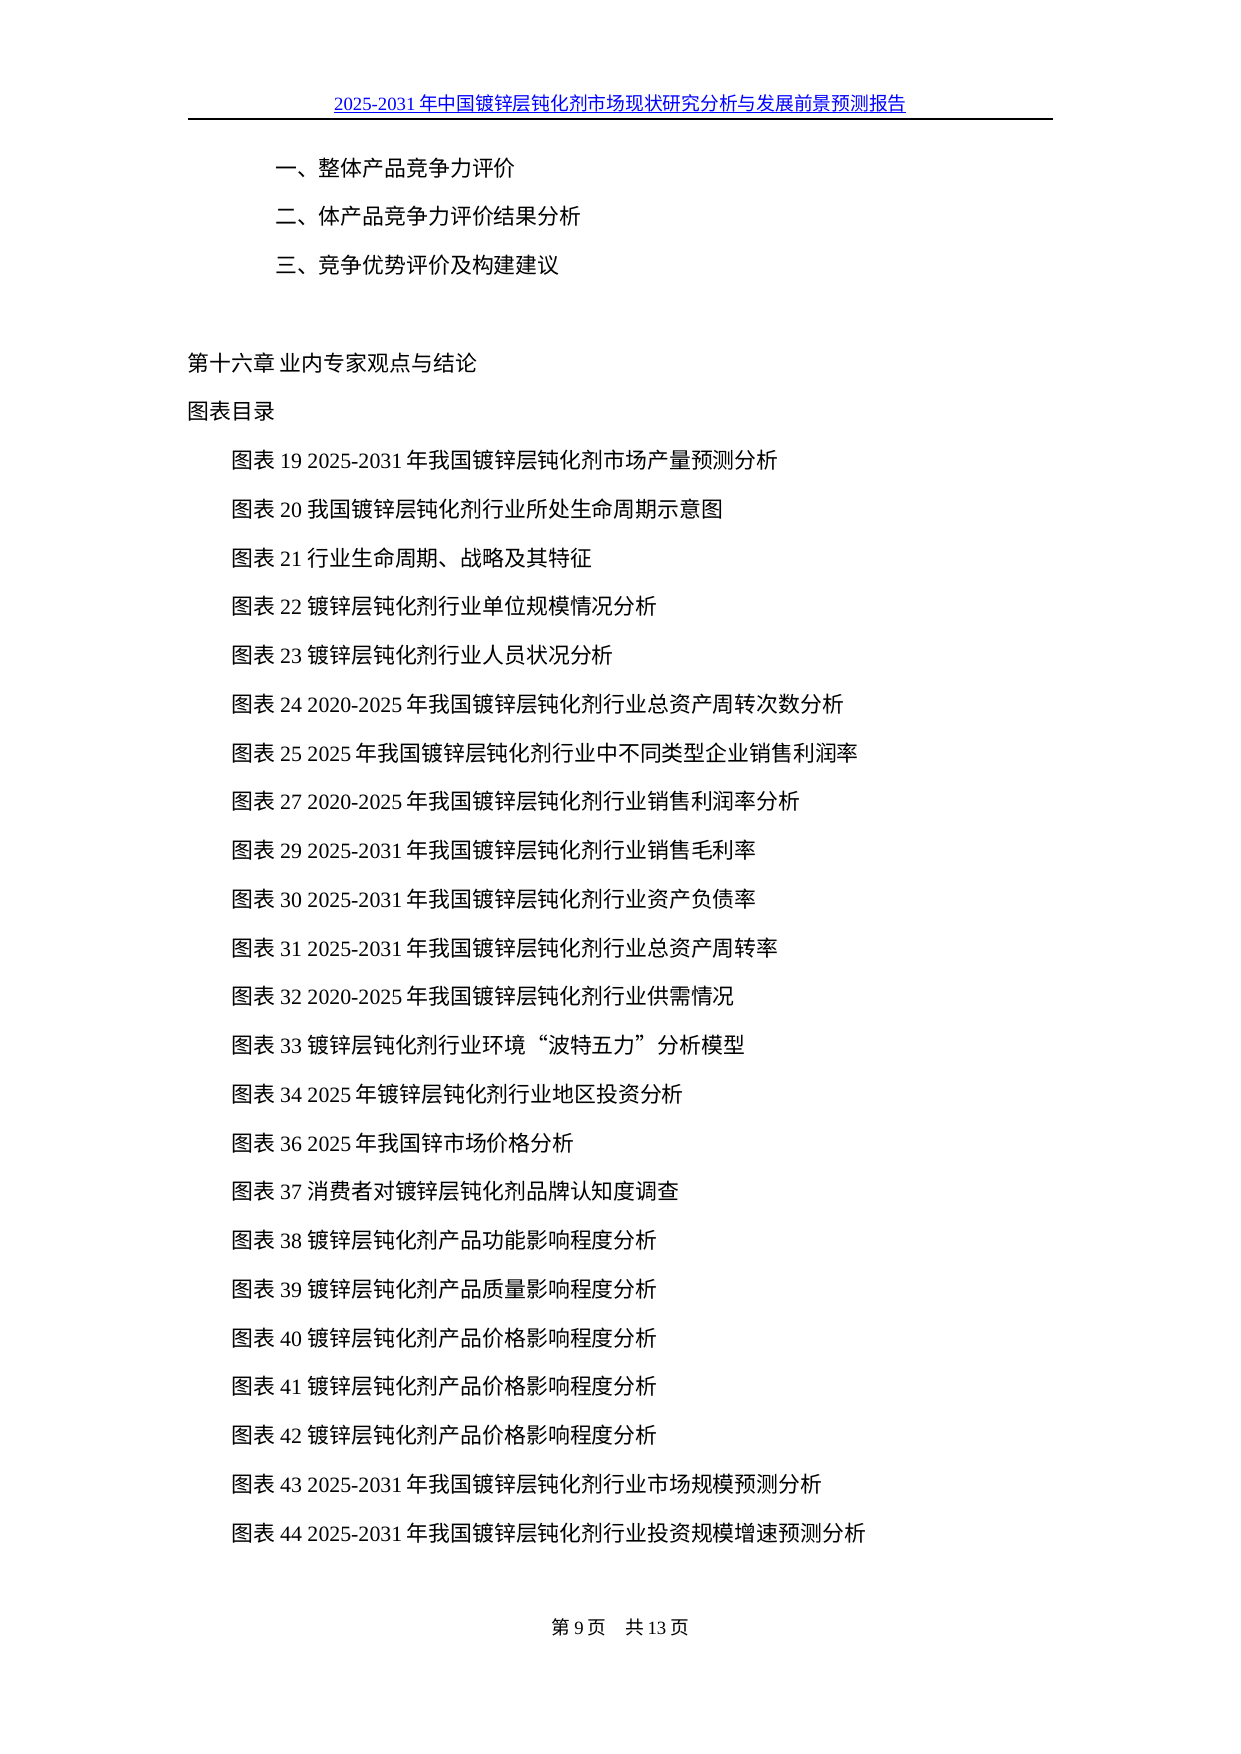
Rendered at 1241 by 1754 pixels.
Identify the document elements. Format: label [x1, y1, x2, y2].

text [187, 150, 1053, 1548]
